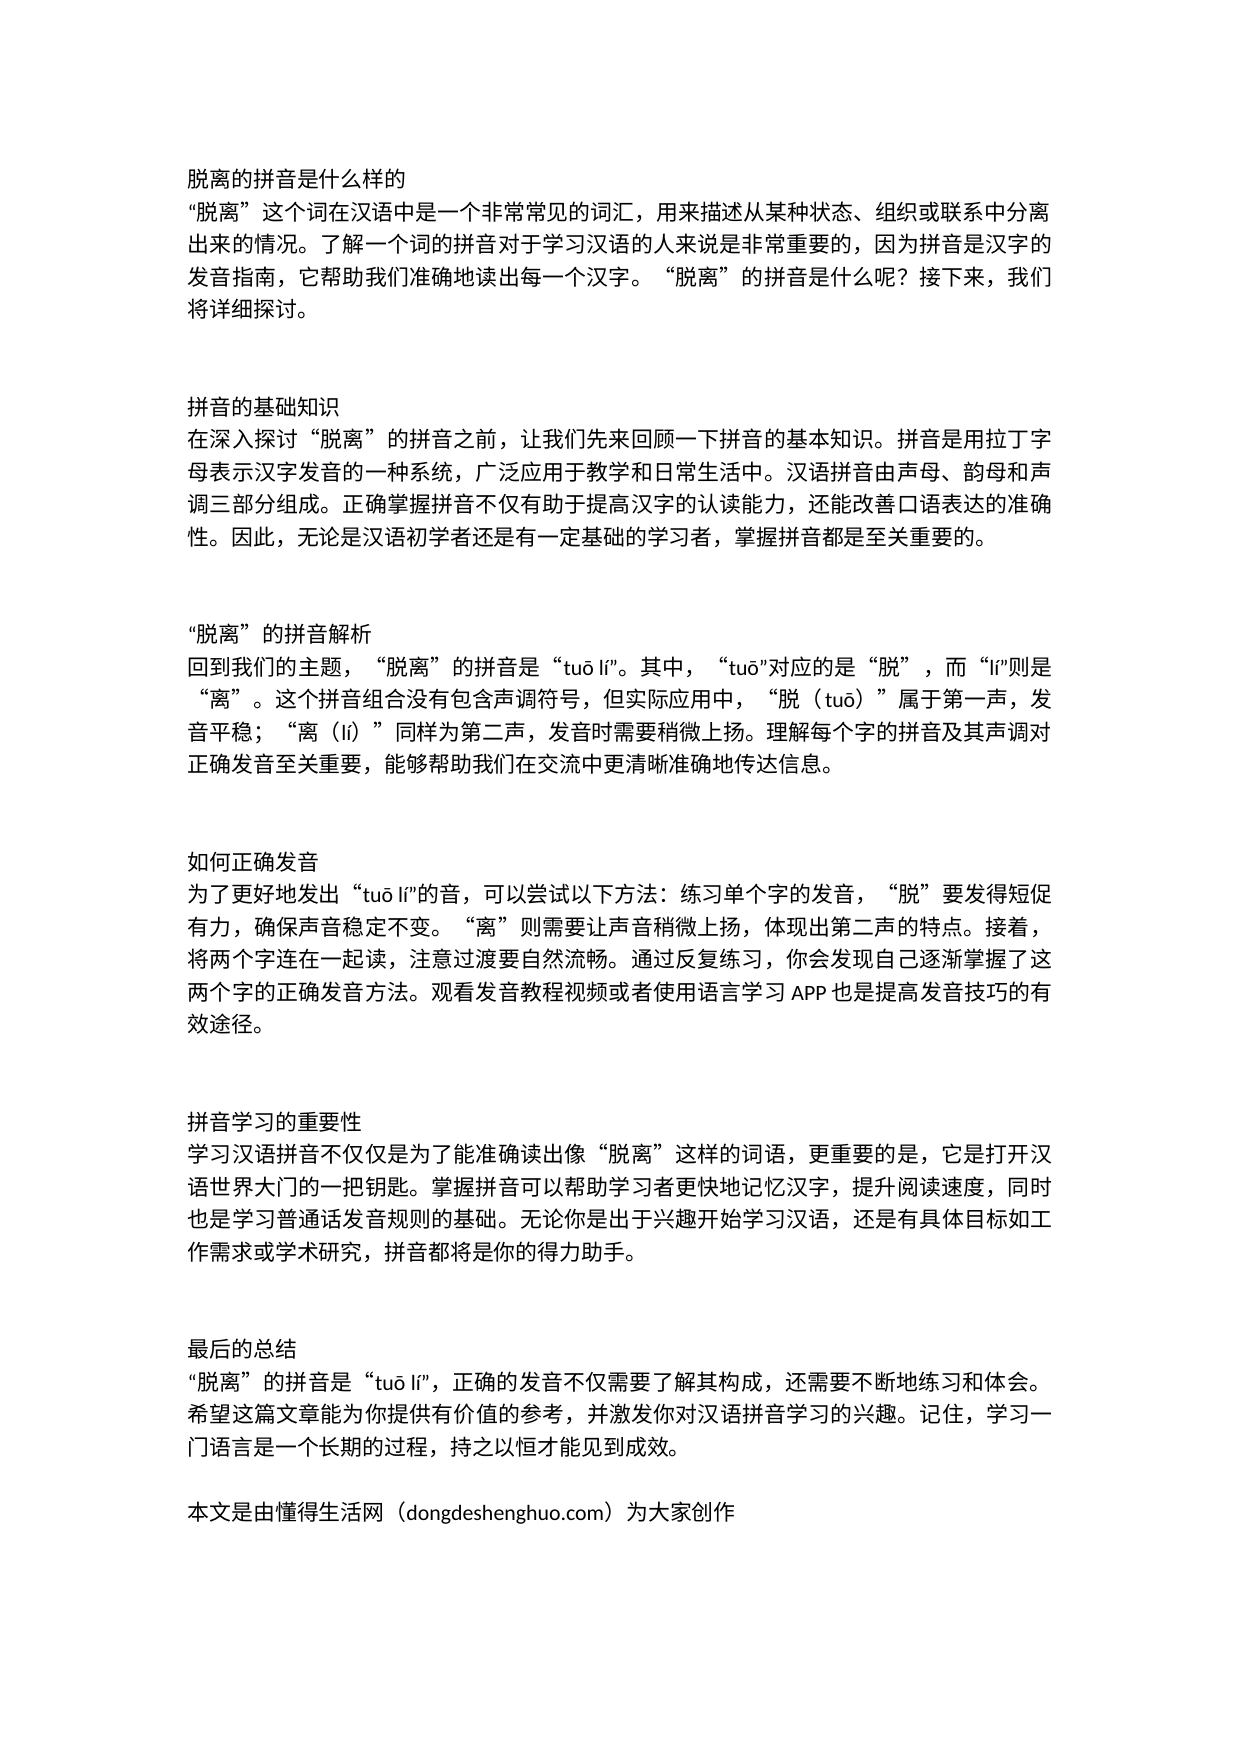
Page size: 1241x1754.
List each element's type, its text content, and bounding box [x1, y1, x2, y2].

text 拼音的基础知识 [187, 389, 1053, 422]
text 脱离的拼音是什么样的 [187, 162, 1053, 194]
text 本文是由懂得生活网（dongdeshenghuo.com）为大家创作 [187, 1494, 1053, 1527]
text “脱离”的拼音解析 [187, 617, 1053, 649]
text 最后的总结 [187, 1332, 1053, 1364]
text 为了更好地发出“tuō lí”的音，可以尝试以下方法：练习单个字的发音，“脱”要发得短促有力，确保声音稳定不变。“离”则需要让声音稍微上扬，体现出第二声的特点。接着，将两个字连在一起读，注意过渡要自然流畅。通过反复练习，你会发现自己逐渐掌握了这两个字的正确发音方法。观看发音教程视频或者使用语言学习APP也是提高发音技巧的有效途径。 [187, 877, 1053, 1039]
text 如何正确发音 [187, 844, 1053, 877]
text “脱离”的拼音是“tuō lí”，正确的发音不仅需要了解其构成，还需要不断地练习和体会。希望这篇文章能为你提供有价值的参考，并激发你对汉语拼音学习的兴趣。记住，学习一门语言是一个长期的过程，持之以恒才能见到成效。 [187, 1364, 1053, 1462]
text “脱离”这个词在汉语中是一个非常常见的词汇，用来描述从某种状态、组织或联系中分离出来的情况。了解一个词的拼音对于学习汉语的人来说是非常重要的，因为拼音是汉字的发音指南，它帮助我们准确地读出每一个汉字。“脱离”的拼音是什么呢？接下来，我们将详细探讨。 [187, 194, 1053, 324]
text 学习汉语拼音不仅仅是为了能准确读出像“脱离”这样的词语，更重要的是，它是打开汉语世界大门的一把钥匙。掌握拼音可以帮助学习者更快地记忆汉字，提升阅读速度，同时也是学习普通话发音规则的基础。无论你是出于兴趣开始学习汉语，还是有具体目标如工作需求或学术研究，拼音都将是你的得力助手。 [187, 1137, 1053, 1267]
text 回到我们的主题，“脱离”的拼音是“tuō lí”。其中，“tuō”对应的是“脱”，而“lí”则是“离”。这个拼音组合没有包含声调符号，但实际应用中，“脱（tuō）”属于第一声，发音平稳；“离（lí）”同样为第二声，发音时需要稍微上扬。理解每个字的拼音及其声调对正确发音至关重要，能够帮助我们在交流中更清晰准确地传达信息。 [187, 649, 1053, 779]
text 在深入探讨“脱离”的拼音之前，让我们先来回顾一下拼音的基本知识。拼音是用拉丁字母表示汉字发音的一种系统，广泛应用于教学和日常生活中。汉语拼音由声母、韵母和声调三部分组成。正确掌握拼音不仅有助于提高汉字的认读能力，还能改善口语表达的准确性。因此，无论是汉语初学者还是有一定基础的学习者，掌握拼音都是至关重要的。 [187, 422, 1053, 552]
text 拼音学习的重要性 [187, 1104, 1053, 1137]
